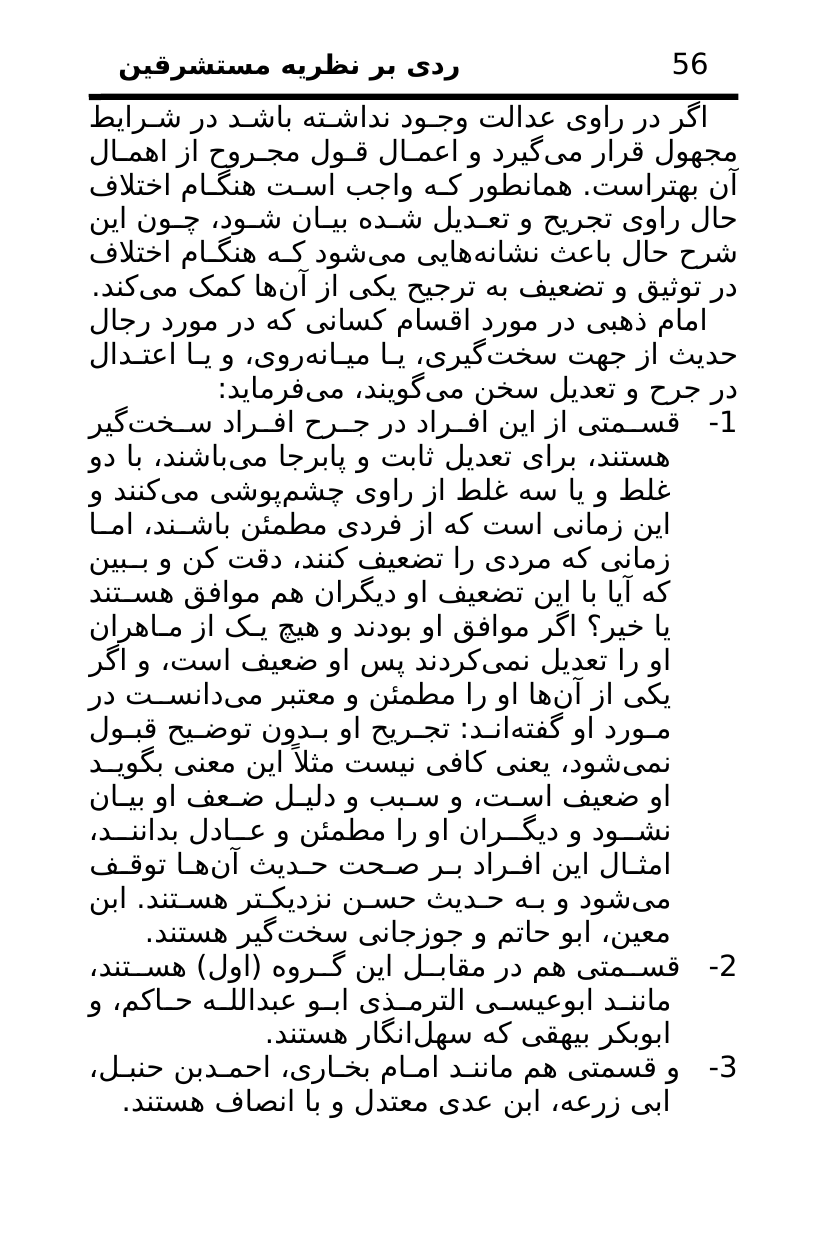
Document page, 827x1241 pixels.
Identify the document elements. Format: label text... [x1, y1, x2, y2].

list قسمتی از این افراد در جرح افراد سخت‌گیر هستند، برای تعدیل ثابت و پابرجا می‌باشند، با دو غلط و یا سه غلط از راوی چشم‌پوشی می‌کنند و این زمانی است که از فردی مطمئن باشند، اما زمانی که مردی را تضعیف کنند، دقت کن و ببین که آیا با این تضعیف او دیگران هم موافق هستند یا خیر؟ اگر موافق او بودند و هیچ یک از ماهران او را تعدیل نمی‌کردند پس او ضعیف است، و اگر یکی از آن‌ها او را مطمئن و معتبر می‌دانست در مورد او گفته‌اند: تجریح او بدون توضیح قبول نمی‌شود، یعنی کافی نیست مثلاً این معنی بگوید او ضعیف است، و سبب و دلیل ضعف او بیان نشود و دیگران او را مطمئن و عادل بدانند، امثال این افراد بر صحت حدیث آن‌ها توقف می‌شود و به حدیث حسن نزدیکتر هستند. ابن معین، ابو حاتم و جوزجانی سخت‌گیر هستند. [89, 406, 708, 949]
list و قسمتی هم مانند امام بخاری، احمدبن حنبل، ابی زرعه، ابن عدی معتدل و با انصاف هستند. [89, 1051, 708, 1119]
text امام ذهبی در مورد اقسام کسانی که در مورد رجال حدیث از جهت سخت‌گیری، یا میانه‌روی، و یا اعتدال در جرح و تعدیل سخن می‌گویند، می‌فرماید: [89, 304, 738, 406]
list قسمتی هم در مقابل این گروه (اول) هستند، مانند ابوعیسی الترمذی ابو عبدالله حاکم، و ابوبکر بیهقی که سهل‌انگار هستند. [89, 949, 708, 1051]
text اگر در راوی عدالت وجود نداشته باشد در شرایط مجهول قرار می‌گیرد و اعمال قول مجروح از اهمال آن بهتراست. همانطور که واجب است هنگام اختلاف حال راوی تجریح و تعدیل شده بیان شود، چون این شرح حال باعث نشانه‌هایی می‌شود که هنگام اختلاف در توثیق و تضعیف به ترجیح یکی از آن‌ها کمک می‌کند. [89, 100, 738, 304]
